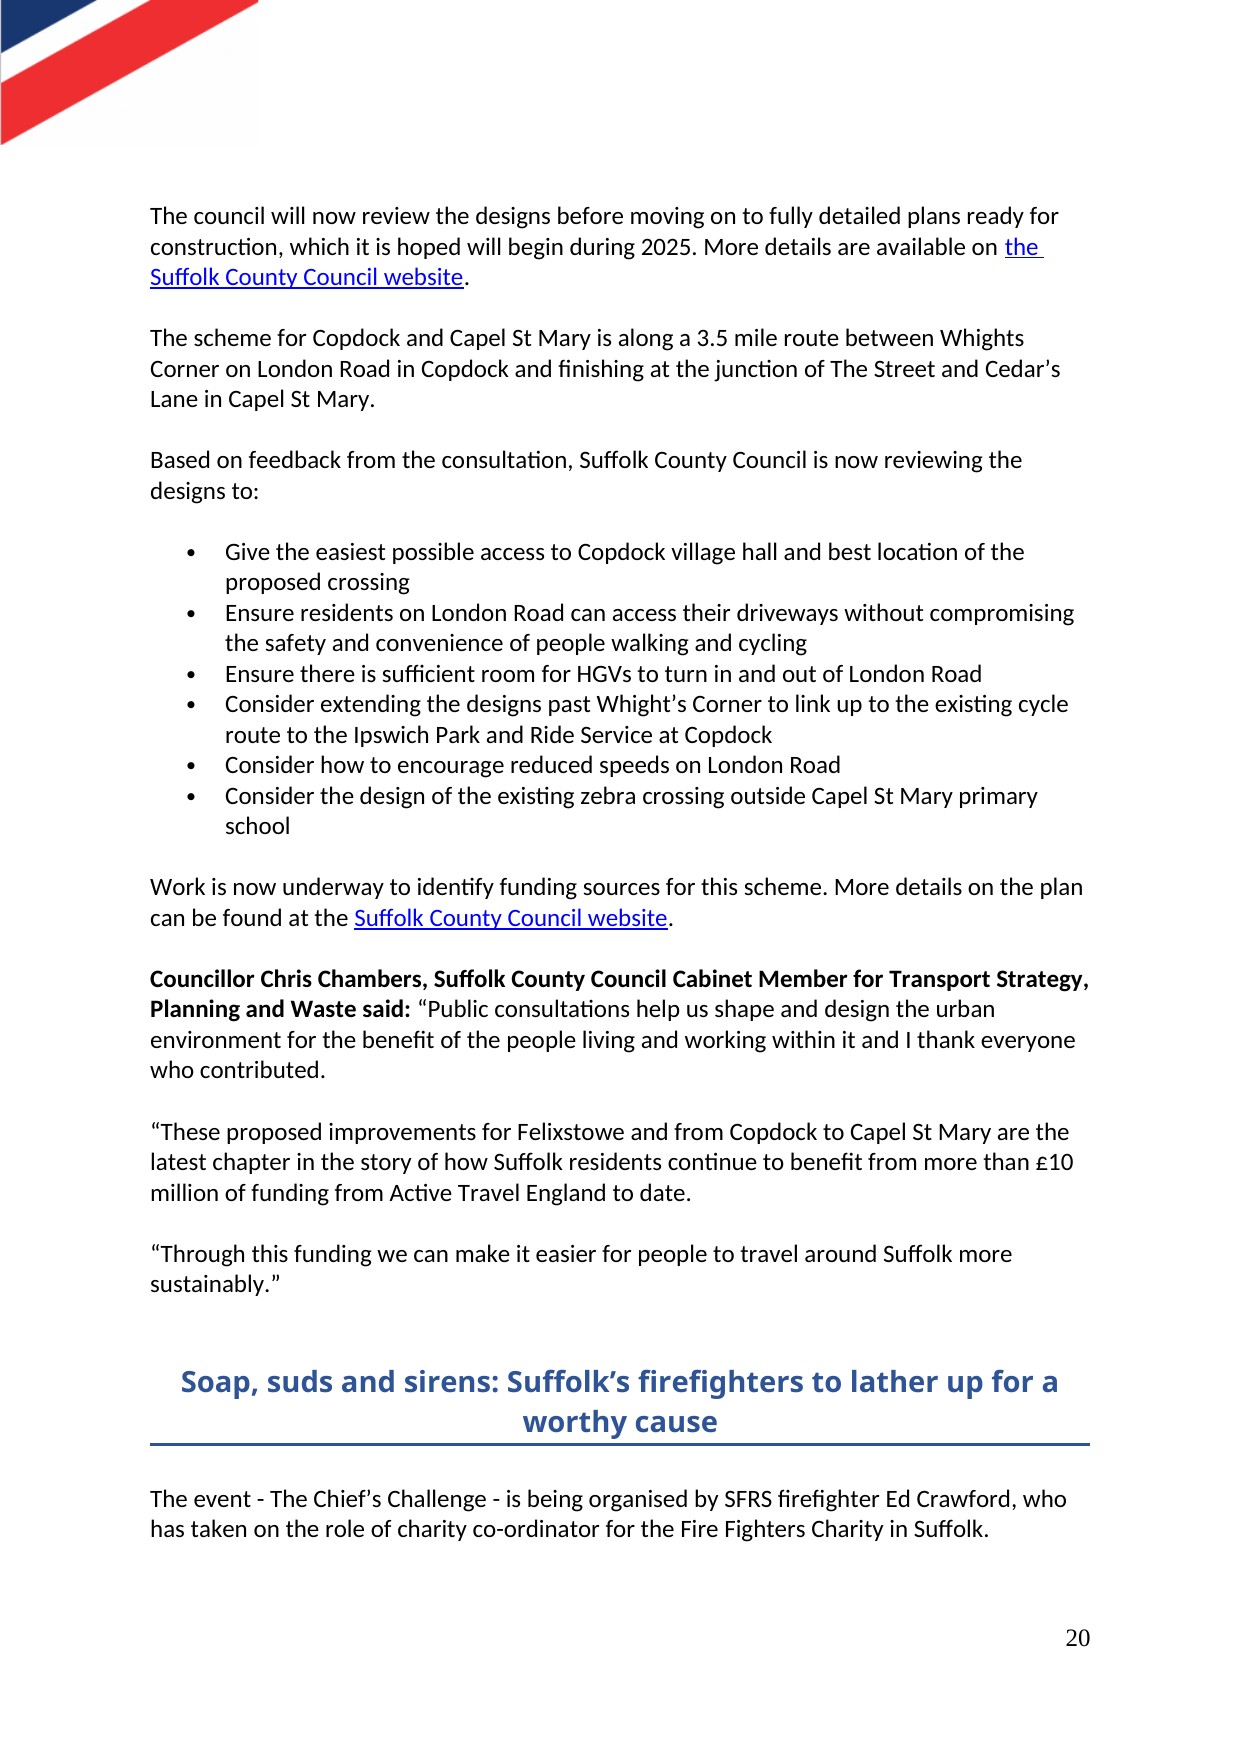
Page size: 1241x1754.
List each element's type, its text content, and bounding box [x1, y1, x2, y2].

text The event - The Chief’s Challenge - is being organised by SFRS firefighter Ed Crawford, who has taken on the role of charity co-ordinator for the Fire Fighters Charity in Suffolk. [150, 1483, 1090, 1544]
text The scheme for Copdock and Capel St Mary is along a 3.5 mile route between Whights Corner on London Road in Copdock and finishing at the junction of The Street and Cedar’s Lane in Capel St Mary. [150, 322, 1090, 414]
text “These proposed improvements for Felixstowe and from Copdock to Capel St Mary are the latest chapter in the story of how Suffolk residents continue to benefit from more than £10 million of funding from Active Travel England to date. [150, 1116, 1090, 1207]
list Consider the design of the existing zebra crossing outside Capel St Mary primary school [187, 780, 1090, 841]
list Give the easiest possible access to Copdock village hall and best location of the proposed crossing [187, 536, 1090, 597]
text The council will now review the designs before moving on to fully detailed plans ready for construction, which it is hoped will begin during 2025. More details are available on the Suffolk County Council website. [150, 200, 1090, 292]
list Consider extending the designs past Whight’s Corner to link up to the existing cycle route to the Ipswich Park and Ride Service at Copdock [187, 688, 1090, 749]
text Councillor Chris Chambers, Suffolk County Council Cabinet Member for Transport Strategy, Planning and Waste said: “Public consultations help us shape and design the urban environment for the benefit of the people living and working within it and I thank everyone who contributed. [150, 963, 1090, 1085]
list Ensure residents on London Road can access their driveways without compromising the safety and convenience of people walking and cycling [187, 597, 1090, 658]
picture [0, 0, 259, 145]
text Based on feedback from the consultation, Suffolk County Council is now reviewing the designs to: [150, 444, 1090, 505]
list Consider how to encourage reduced speeds on London Road [187, 749, 1090, 780]
list Ensure there is sufficient room for HGVs to turn in and out of London Road [187, 658, 1090, 688]
text Work is now underway to identify funding sources for this scheme. More details on the plan can be found at the Suffolk County Council website. [150, 872, 1090, 933]
text “Through this funding we can make it easier for people to travel around Suffolk more sustainably.” [150, 1238, 1090, 1299]
subtitle Soap, suds and sirens: Suffolk’s firefighters to lather up for a worthy cause [150, 1361, 1090, 1443]
